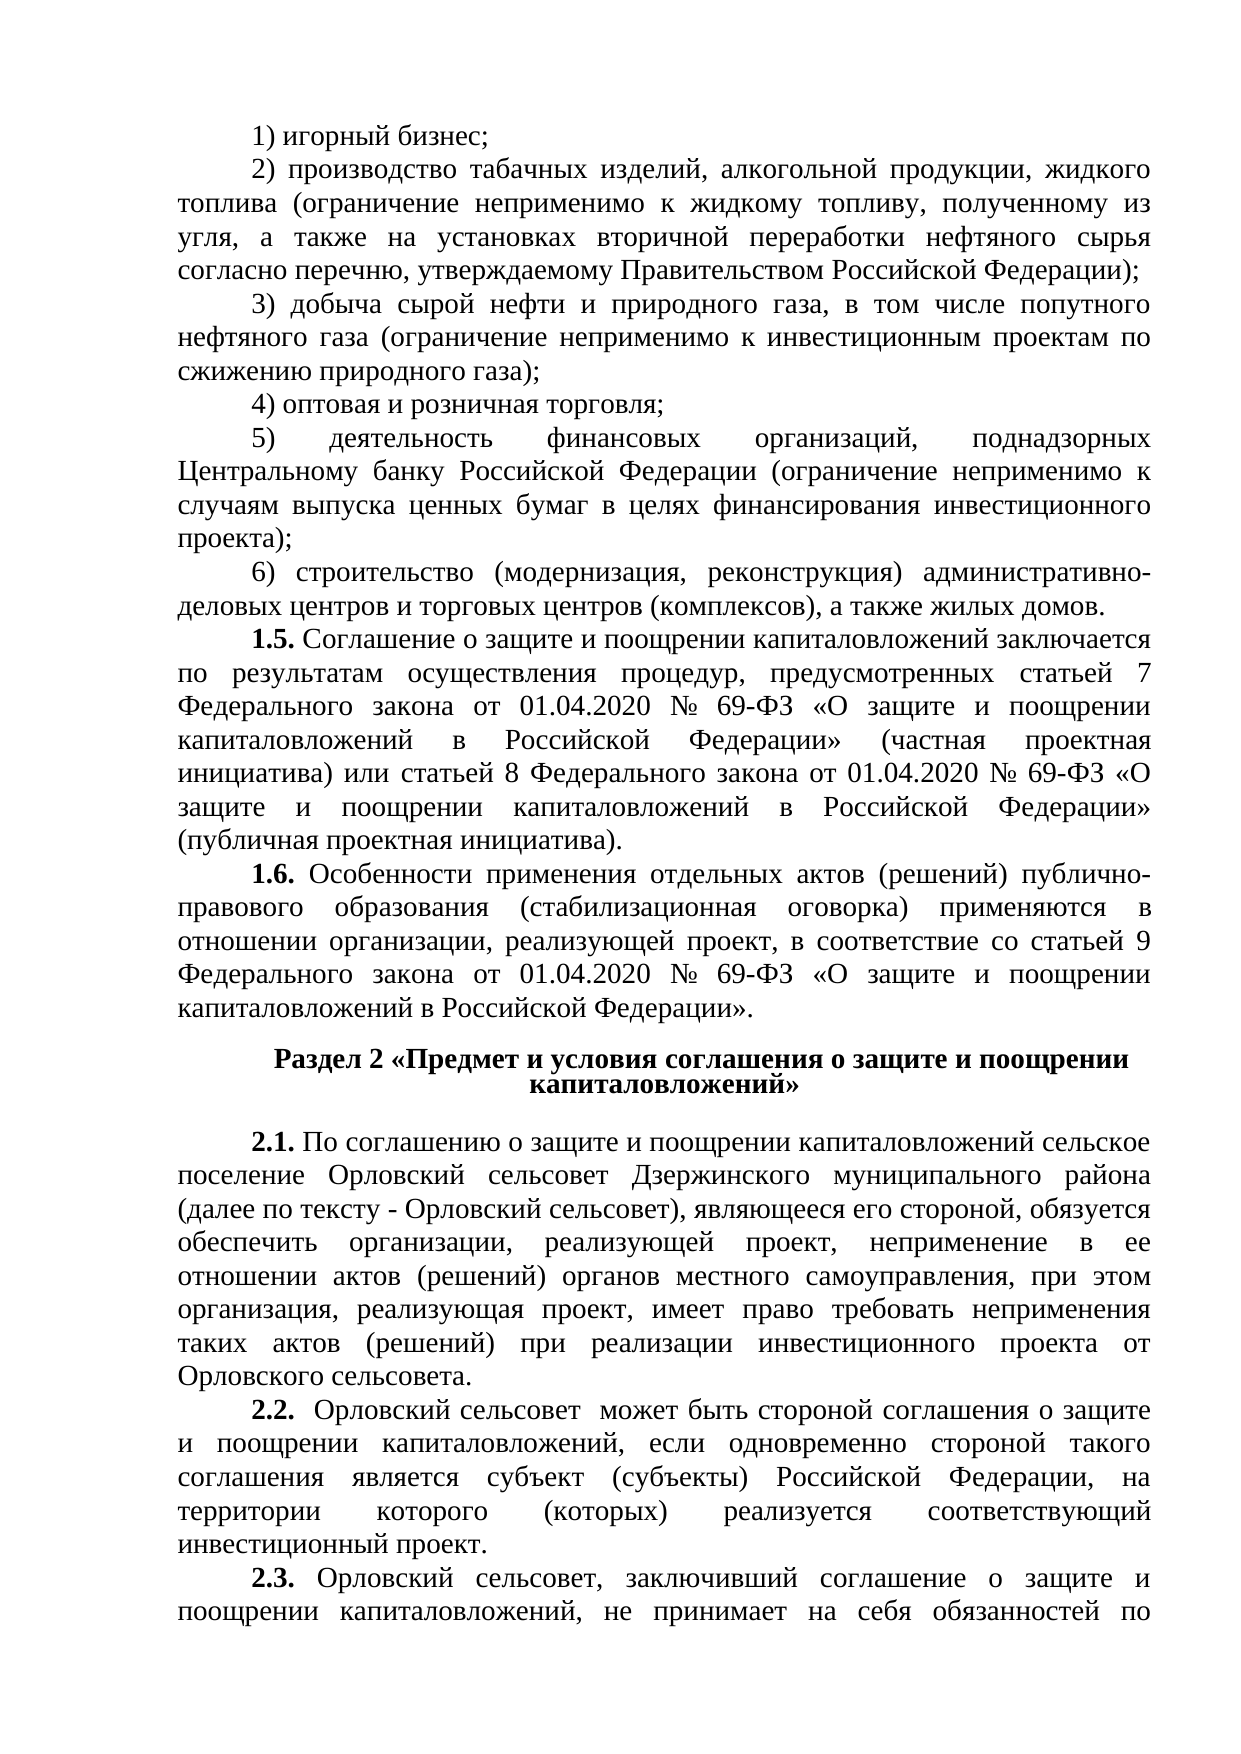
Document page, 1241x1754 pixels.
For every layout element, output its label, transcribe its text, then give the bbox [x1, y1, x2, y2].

text 1.5. Соглашение о защите и поощрении капиталовложений заключается по результатам осуществления процедур, предусмотренных статьей 7 Федерального закона от 01.04.2020 № 69-ФЗ «О защите и поощрении капиталовложений в Российской Федерации» (частная проектная инициатива) или статьей 8 Федерального закона от 01.04.2020 № 69-ФЗ «О защите и поощрении капиталовложений в Российской Федерации» (публичная проектная инициатива). [177, 621, 1152, 856]
text 2) производство табачных изделий, алкогольной продукции, жидкого топлива (ограничение неприменимо к жидкому топливу, полученному из угля, а также на установках вторичной переработки нефтяного сырья согласно перечню, утверждаемому Правительством Российской Федерации); [177, 152, 1152, 286]
text 2.1. По соглашению о защите и поощрении капиталовложений сельское поселение Орловский сельсовет Дзержинского муниципального района (далее по тексту - Орловский сельсовет), являющееся его стороной, обязуется обеспечить организации, реализующей проект, неприменение в ее отношении актов (решений) органов местного самоуправления, при этом организация, реализующая проект, имеет право требовать неприменения таких актов (решений) при реализации инвестиционного проекта от Орловского сельсовета. [177, 1124, 1152, 1392]
text Раздел 2 «Предмет и условия соглашения о защите и поощрении капиталовложений» [177, 1049, 1152, 1099]
text 4) оптовая и розничная торговля; [177, 386, 1152, 420]
text 1) игорный бизнес; [177, 118, 1152, 152]
text 3) добыча сырой нефти и природного газа, в том числе попутного нефтяного газа (ограничение неприменимо к инвестиционным проектам по сжижению природного газа); [177, 286, 1152, 386]
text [177, 1560, 1152, 1627]
text 5) деятельность финансовых организаций, поднадзорных Центральному банку Российской Федерации (ограничение неприменимо к случаям выпуска ценных бумаг в целях финансирования инвестиционного проекта); [177, 420, 1152, 554]
text 1.6. Особенности применения отдельных актов (решений) публично-правового образования (стабилизационная оговорка) применяются в отношении организации, реализующей проект, в соответствие со статьей 9 Федерального закона от 01.04.2020 № 69-ФЗ «О защите и поощрении капиталовложений в Российской Федерации». [177, 856, 1152, 1024]
text 2.2. Орловский сельсовет может быть стороной соглашения о защите и поощрении капиталовложений, если одновременно стороной такого соглашения является субъект (субъекты) Российской Федерации, на территории которого (которых) реализуется соответствующий инвестиционный проект. [177, 1392, 1152, 1560]
text 6) строительство (модернизация, реконструкция) административно-деловых центров и торговых центров (комплексов), а также жилых домов. [177, 554, 1152, 621]
